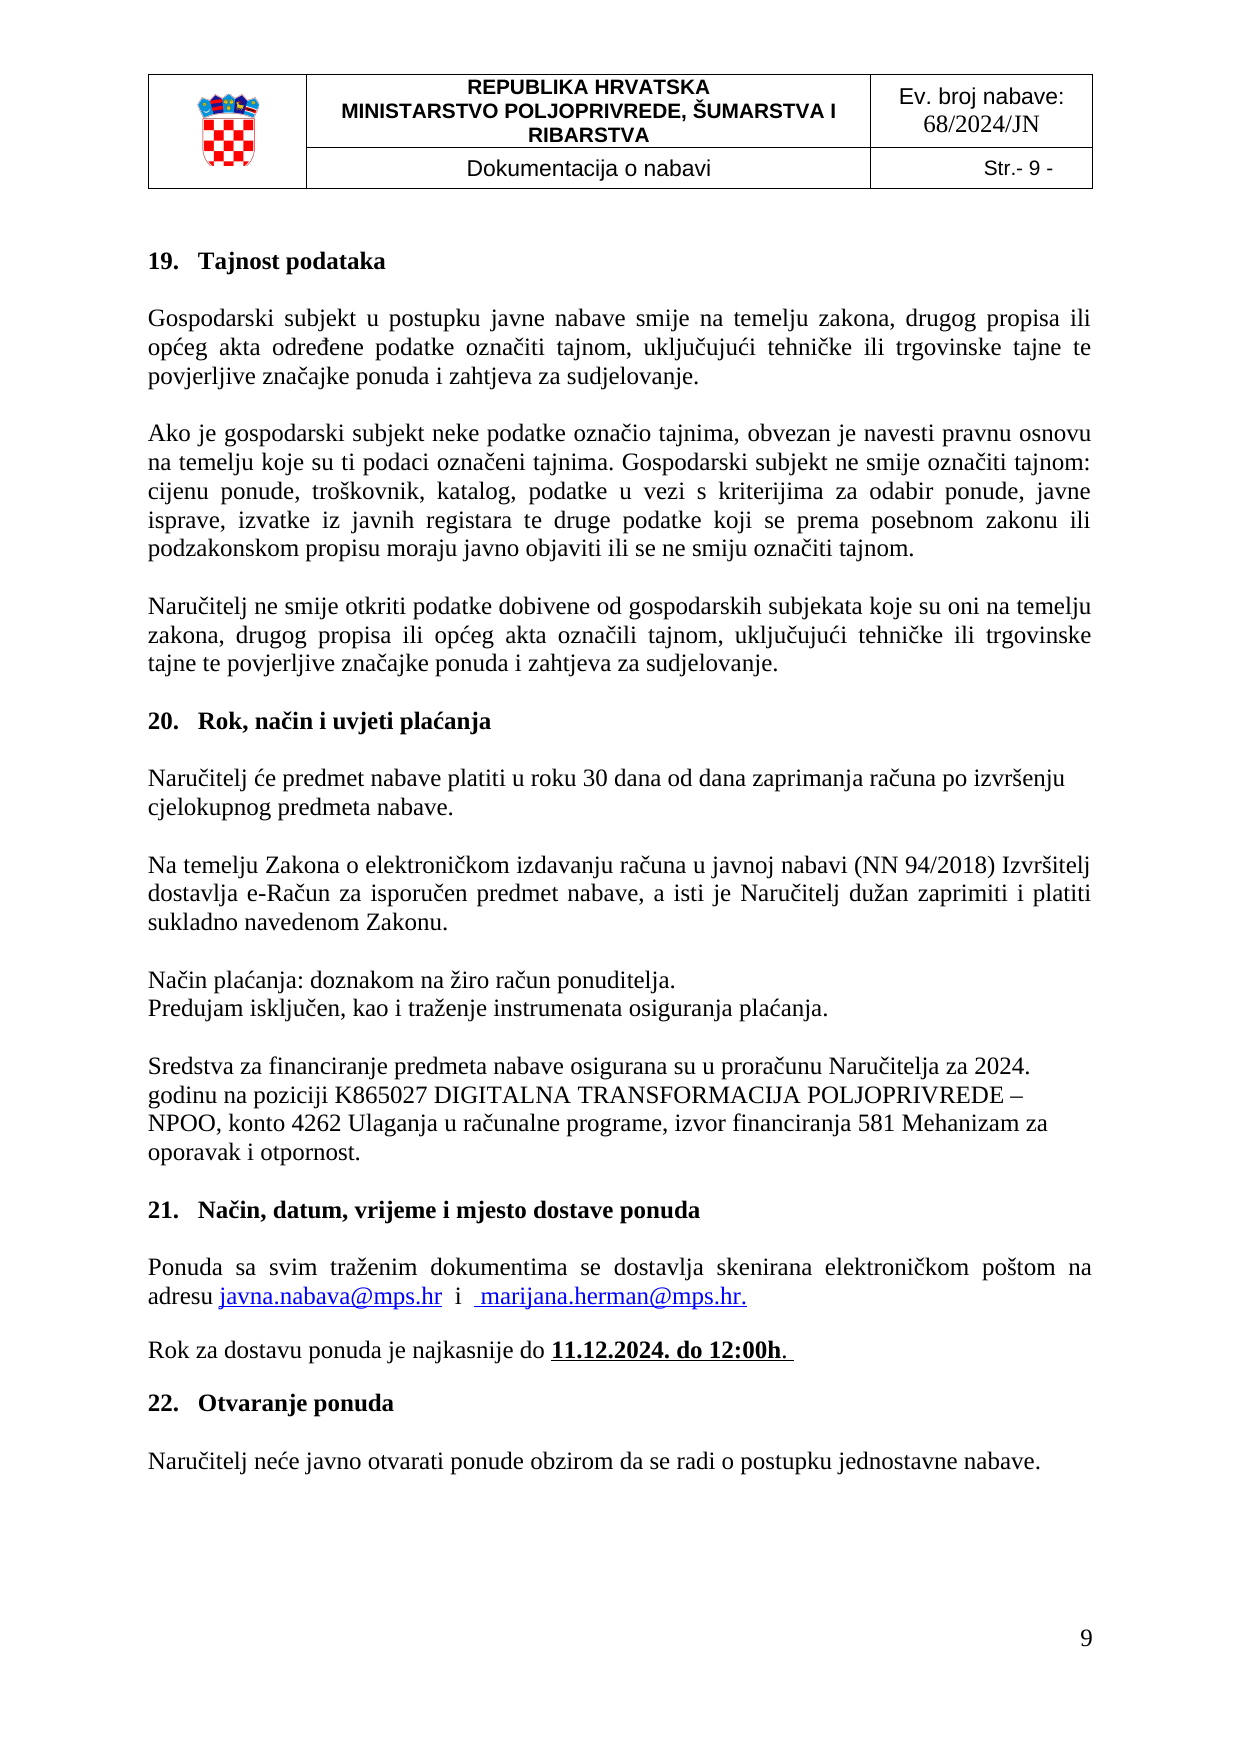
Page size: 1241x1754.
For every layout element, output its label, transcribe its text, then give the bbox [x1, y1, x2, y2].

text Gospodarski subjekt u postupku javne nabave smije na temelju zakona, drugog propisa ili općeg akta određene podatke označiti tajnom, uključujući tehničke ili trgovinske tajne te povjerljive značajke ponuda i zahtjeva za sudjelovanje. [148, 303, 1092, 390]
text Sredstva za financiranje predmeta nabave osigurana su u proračunu Naručitelja za 2024. godinu na poziciji K865027 DIGITALNA TRANSFORMACIJA POLJOPRIVREDE – NPOO, konto 4262 Ulaganja u računalne programe, izvor financiranja 581 Mehanizam za oporavak i otpornost. [148, 1051, 1092, 1166]
text Način plaćanja: doznakom na žiro račun ponuditelja. [148, 965, 1092, 993]
list Rok, način i uvjeti plaćanja [148, 706, 1092, 735]
picture [197, 94, 260, 166]
list Otvaranje ponuda [148, 1388, 1092, 1417]
text Predujam isključen, kao i traženje instrumenata osiguranja plaćanja. [148, 993, 1092, 1022]
text Na temelju Zakona o elektroničkom izdavanju računa u javnoj nabavi (NN 94/2018) Izvršitelj dostavlja e-Račun za isporučen predmet nabave, a isti je Naručitelj dužan zaprimiti i platiti sukladno navedenom Zakonu. [148, 850, 1092, 936]
list Način, datum, vrijeme i mjesto dostave ponuda [148, 1195, 1092, 1223]
text Rok za dostavu ponuda je najkasnije do 11.12.2024. do 12:00h. [148, 1335, 1092, 1363]
text Naručitelj će predmet nabave platiti u roku 30 dana od dana zaprimanja računa po izvršenju cjelokupnog predmeta nabave. [148, 763, 1092, 821]
list Tajnost podataka [148, 246, 1092, 275]
text Ako je gospodarski subjekt neke podatke označio tajnima, obvezan je navesti pravnu osnovu na temelju koje su ti podaci označeni tajnima. Gospodarski subjekt ne smije označiti tajnom: cijenu ponude, troškovnik, katalog, podatke u vezi s kriterijima za odabir ponude, javne isprave, izvatke iz javnih registara te druge podatke koji se prema posebnom zakonu ili podzakonskom propisu moraju javno objaviti ili se ne smiju označiti tajnom. [148, 418, 1092, 562]
text Ponuda sa svim traženim dokumentima se dostavlja skenirana elektroničkom poštom na adresu javna.nabava@mps.hr i marijana.herman@mps.hr. [148, 1252, 1092, 1310]
text Naručitelj ne smije otkriti podatke dobivene od gospodarskih subjekata koje su oni na temelju zakona, drugog propisa ili općeg akta označili tajnom, uključujući tehničke ili trgovinske tajne te povjerljive značajke ponuda i zahtjeva za sudjelovanje. [148, 591, 1092, 677]
text Naručitelj neće javno otvarati ponude obzirom da se radi o postupku jednostavne nabave. [148, 1446, 1092, 1475]
